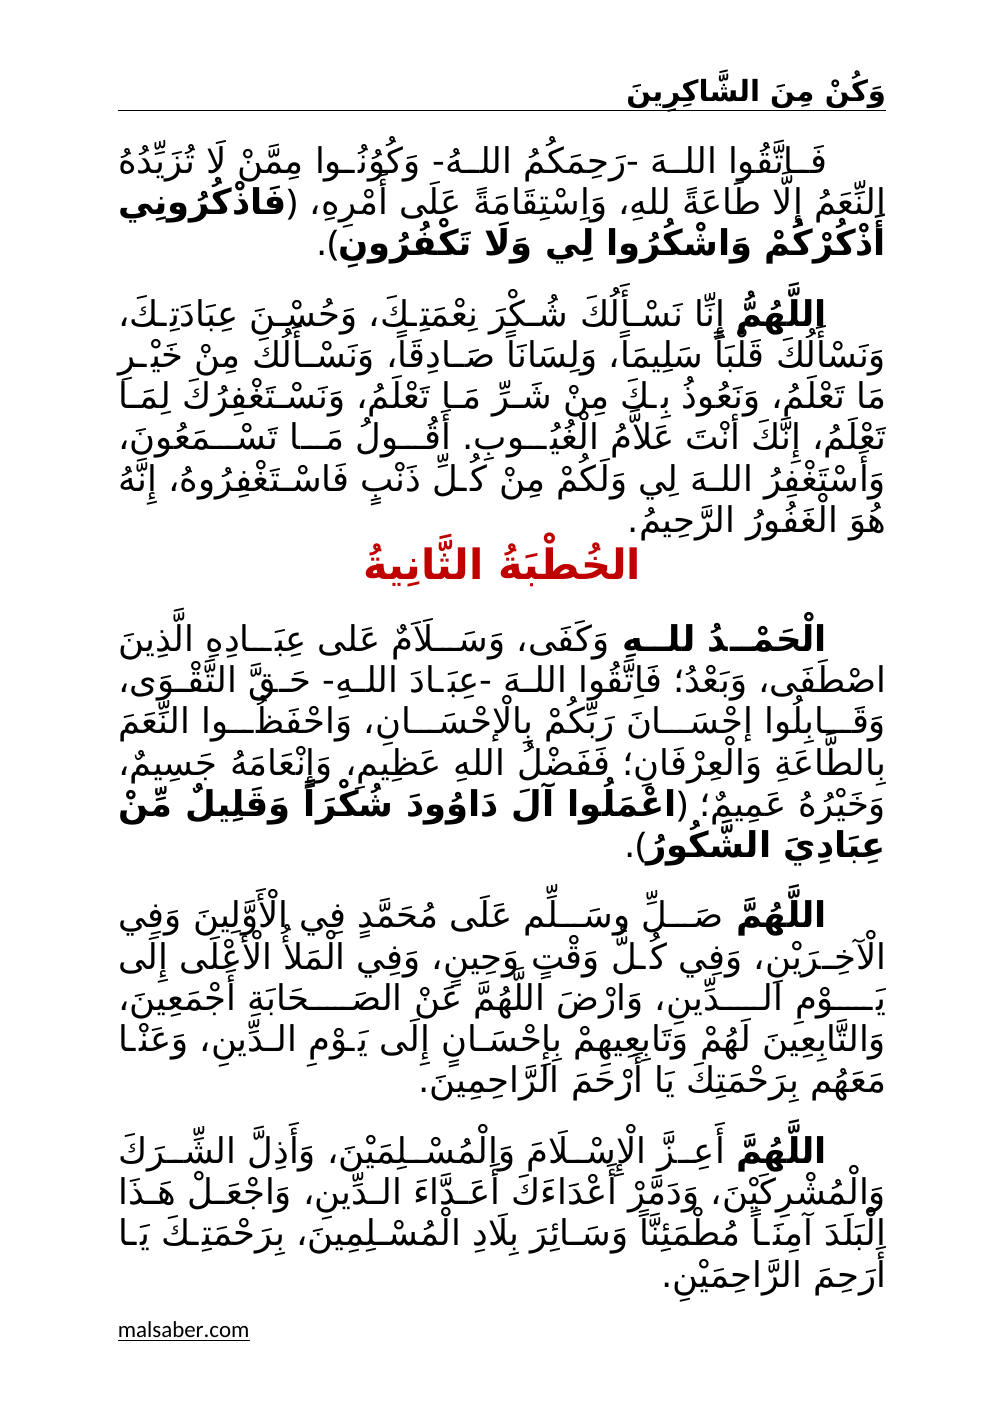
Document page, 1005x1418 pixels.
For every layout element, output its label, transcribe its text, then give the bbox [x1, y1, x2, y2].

text الخُطْبَةُ الثَّانِيةُ [118, 541, 886, 589]
text اللَّهُمُّ إِنِّا نَسْأَلُكَ شُكْرَ نِعْمَتِكَ، وَحُسْنَ عِبَادَتِكَ، وَنَسْأَلُكَ قَلْبَاً سَلِيمَاً، وَلِسَانَاً صَادِقَاً، وَنَسْأَلُكَ مِنْ خَيْرِ مَا تَعْلَمُ، وَنَعُوذُ بِكَ مِنْ شَرِّ مَا تَعْلَمُ، وَنَسْتَغْفِرُكَ لِمَا تَعْلَمُ، إِنَّكَ أنْتَ عَلاَّمُ الْغُيُوبِ. أَقُولُ مَا تَسْمَعُونَ، وَأَسْتَغْفِرُ اللهَ لِي وَلَكُمْ مِنْ كُلِّ ذَنْبٍ فَاسْتَغْفِرُوهُ، إِنَّهُ هُوَ الْغَفُورُ الرَّحِيمُ. [118, 293, 886, 541]
text الْحَمْدُ للهِ وَكَفَى، وَسَلَاَمٌ عَلى عِبَادِهِ الَّذِينَ اصْطَفَى، وَبَعْدُ؛ فَاِتَّقُوا اللهَ -عِبَادَ اللهِ- حَقَّ التَّقْوَى، وَقَابِلُوا إحْسَانَ رَبِّكُمْ بِالْإحْسَانِ، وَاحْفَظُوا النِّعَمَ بِالطَّاعَةِ وَالْعِرْفَانِ؛ فَفَضْلُ اللهِ عَظِيمِ، وَإِنْعَامَهُ جَسِيمٌ، وَخَيْرُهُ عَمِيمٌ؛ ﴿اعْمَلُوا آلَ دَاوُودَ شُكْرَاً وَقَلِيلٌ مِّنْ عِبَادِيَ الشَّكُورُ﴾. [118, 618, 886, 866]
text فَاتَّقُوا اللهَ -رَحِمَكُمُ اللهُ- وَكُوُنُوا مِمَّنْ لَا تُزَيِّدُهُ النِّعَمُ إِلَّا طَاعَةً للهِ، وَاِسْتِقَامَةً عَلَى أَمْرِهِ، ﴿فَاذْكُرُونِي أَذْكُرْكُمْ وَاشْكُرُوا لِي وَلَا تَكْفُرُونِ﴾. [118, 140, 886, 264]
text اللَّهُمَّ صَلِّ وسَلِّم عَلَى مُحَمَّدٍ فِي الْأَوَّلِينَ وَفِي الْآخِرَيْنِ، وَفِي كُلُّ وَقْتٍ وَحِينٍ، وَفِي الْمَلأُ الْأعْلَى إِلَى يَوْمِ الدِّينِ، وَارْضَ اللَّهُمَّ عَنْ الصَحَابَةِ أَجْمَعِينَ، وَالتَّابِعِينَ لَهُمْ وَتَابِعِيهِمْ بِإِحْسَانٍ إِلَى يَوْمِ الدِّينِ، وَعَنْا مَعَهُم بِرَحْمَتِكَ يَا أَرْحَمَ الرَّاحِمِينَ. [118, 895, 886, 1101]
text اللَّهُمَّ أَعِزَّ الْإِسْلَامَ وَالْمُسْلِمَيْنَ، وَأَذِلَّ الشِّرَكَ وَالْمُشْرِكَيْنَ، وَدَمَّرْ أَعْدَاءَكَ أَعَدَّاءَ الدِّينِ، وَاجْعَلْ هَذَا الْبَلَدَ آمِنَاً مُطْمَئِنَّاً وَسَائِرَ بِلَادِ الْمُسْلِمِينَ، بِرَحْمَتِكَ يَا أَرَحِمَ الرَّاحِمَيْنِ. [118, 1130, 886, 1295]
